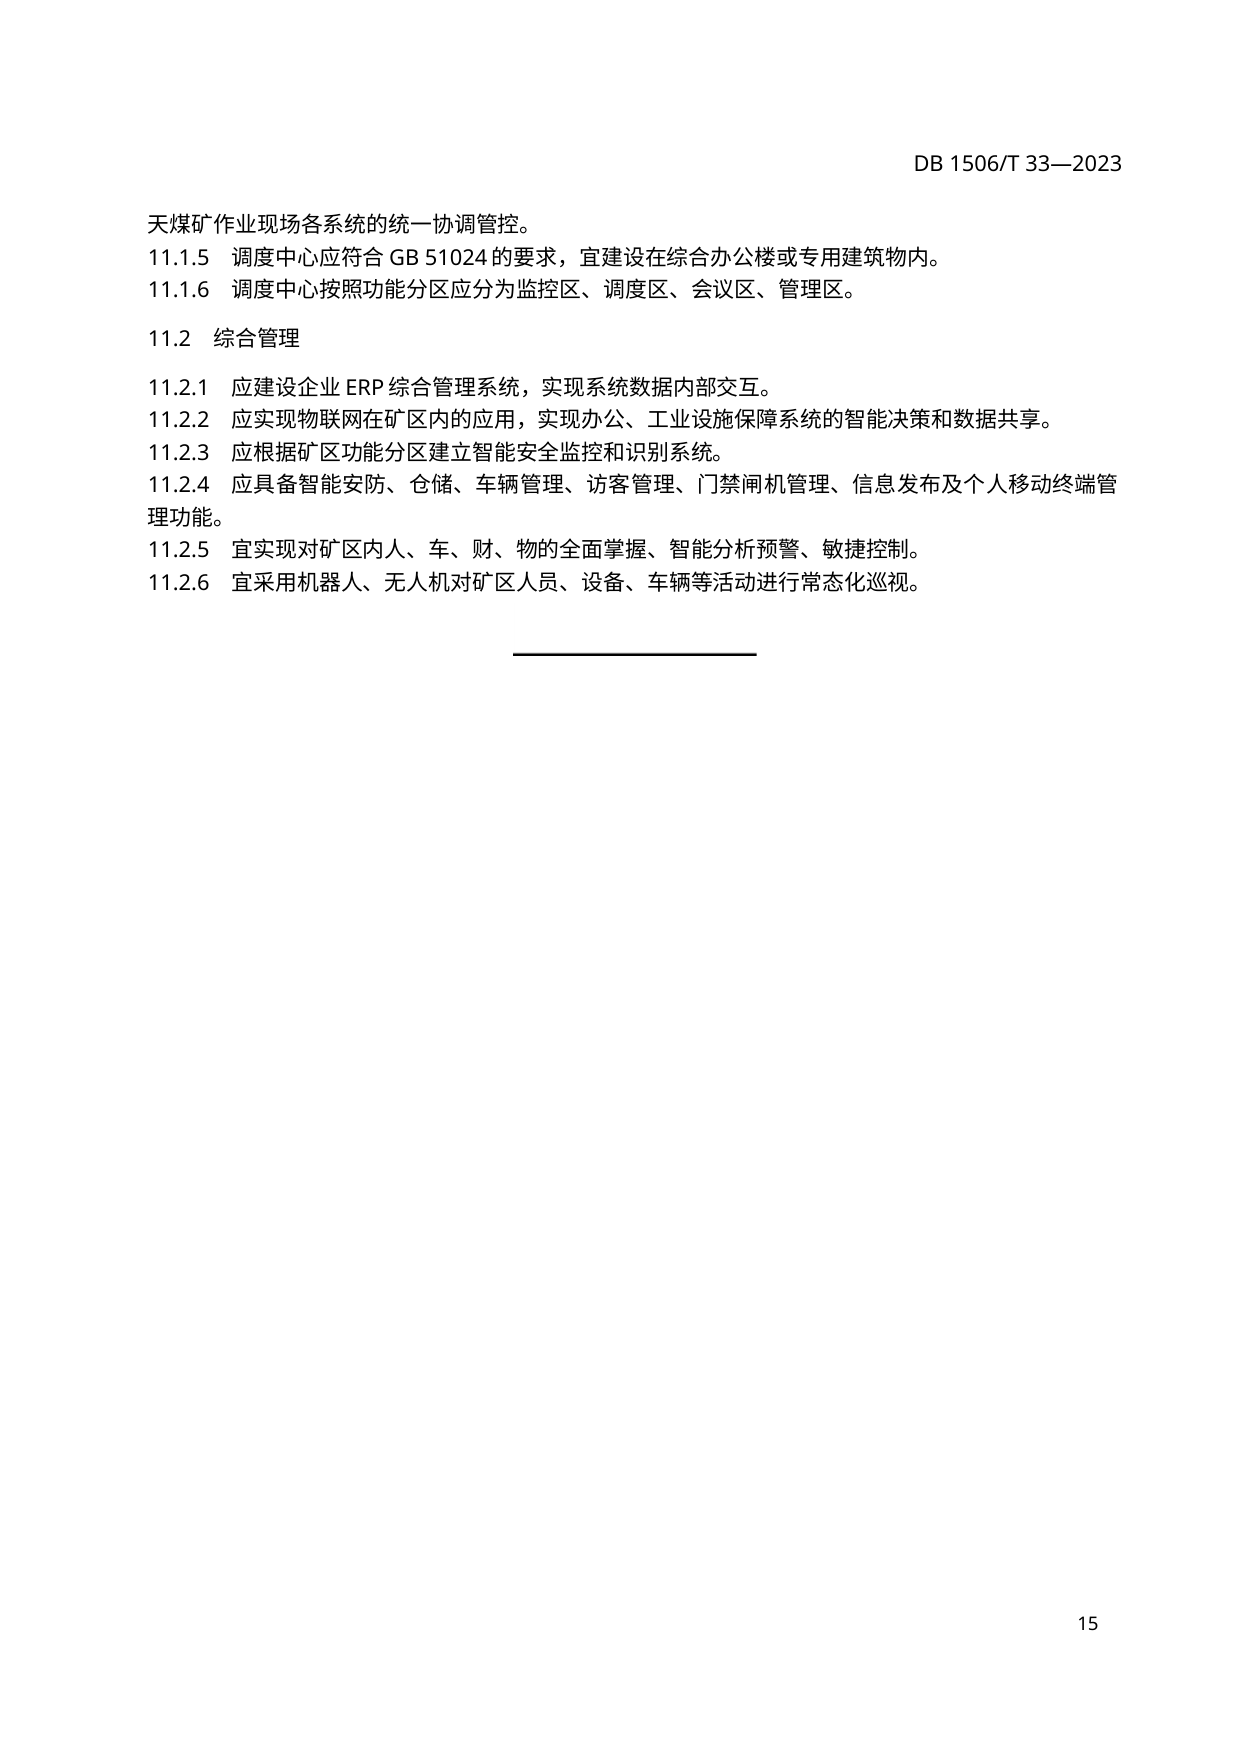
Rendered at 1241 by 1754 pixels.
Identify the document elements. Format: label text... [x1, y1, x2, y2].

text 应建设企业ERP综合管理系统，实现系统数据内部交互。 [148, 369, 1122, 402]
text 调度中心应符合GB 51024的要求，宜建设在综合办公楼或专用建筑物内。 [148, 239, 1122, 272]
text 综合管理 [148, 321, 1122, 353]
text 应根据矿区功能分区建立智能安全监控和识别系统。 [148, 434, 1122, 467]
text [148, 207, 1122, 239]
picture [513, 603, 757, 656]
text 调度中心按照功能分区应分为监控区、调度区、会议区、管理区。 [148, 272, 1122, 304]
text 宜实现对矿区内人、车、财、物的全面掌握、智能分析预警、敏捷控制。 [148, 532, 1122, 564]
text 应具备智能安防、仓储、车辆管理、访客管理、门禁闸机管理、信息发布及个人移动终端管理功能。 [148, 467, 1122, 532]
text 应实现物联网在矿区内的应用，实现办公、工业设施保障系统的智能决策和数据共享。 [148, 402, 1122, 434]
text 宜采用机器人、无人机对矿区人员、设备、车辆等活动进行常态化巡视。 [148, 564, 1122, 597]
